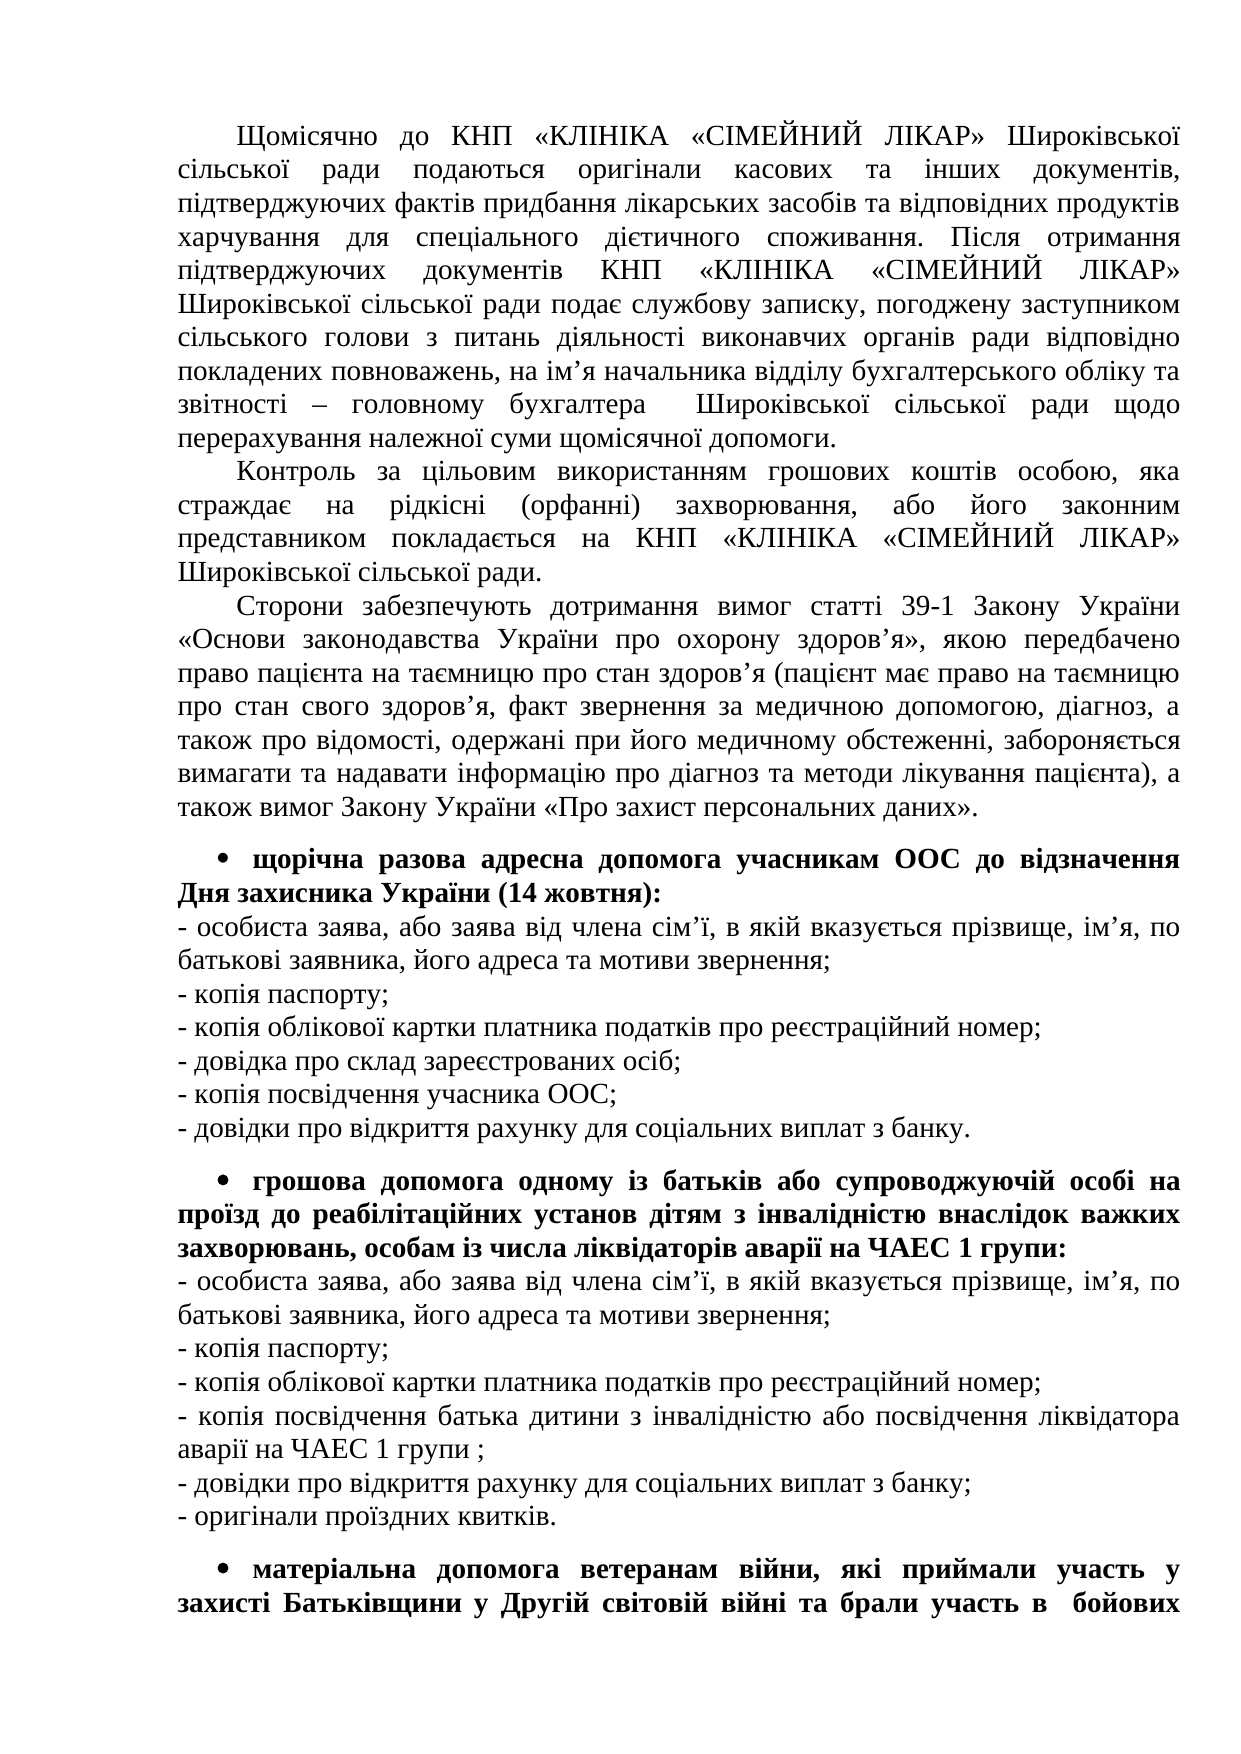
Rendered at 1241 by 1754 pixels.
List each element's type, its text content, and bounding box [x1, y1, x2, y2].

text - копія посвідчення батька дитини з інвалідністю або посвідчення ліквідатора аварії на ЧАЕС 1 групи ; [177, 1398, 1181, 1465]
text - копія паспорту; [177, 1331, 1181, 1364]
text - копія облікової картки платника податків про реєстраційний номер; [177, 1364, 1181, 1398]
text - довідки про відкриття рахунку для соціальних виплат з банку; [177, 1465, 1181, 1498]
text - особиста заява, або заява від члена сім’ї, в якій вказується прізвище, ім’я, по батькові заявника, його адреса та мотиви звернення; [177, 1263, 1181, 1331]
list грошова допомога одному із батьків або супроводжуючій особі на проїзд до реабілітаційних установ дітям з інвалідністю внаслідок важких захворювань, особам із числа ліквідаторів аварії на ЧАЕС 1 групи: [177, 1163, 1181, 1263]
text - довідка про склад зареєстрованих осіб; [177, 1043, 1181, 1077]
text - копія паспорту; [177, 976, 1181, 1009]
text Щомісячно до КНП «КЛІНІКА «СІМЕЙНИЙ ЛІКАР» Широківської сільської ради подаються оригінали касових та інших документів, підтверджуючих фактів придбання лікарських засобів та відповідних продуктів харчування для спеціального дієтичного споживання. Після отримання підтверджуючих документів КНП «КЛІНІКА «СІМЕЙНИЙ ЛІКАР» Широківської сільської ради подає службову записку, погоджену заступником сільського голови з питань діяльності виконавчих органів ради відповідно покладених повноважень, на ім’я начальника відділу бухгалтерського обліку та звітності – головному бухгалтера Широківської сільської ради щодо перерахування належної суми щомісячної допомоги. [177, 118, 1181, 453]
list щорічна разова адресна допомога учасникам ООС до відзначення Дня захисника України (14 жовтня): [177, 842, 1181, 909]
text - оригінали проїздних квитків. [177, 1498, 1181, 1532]
text Сторони забезпечують дотримання вимог статті 39-1 Закону України «Основи законодавства України про охорону здоров’я», якою передбачено право пацієнта на таємницю про стан здоров’я (пацієнт має право на таємницю про стан свого здоров’я, факт звернення за медичною допомогою, діагноз, а також про відомості, одержані при його медичному обстеженні, забороняється вимагати та надавати інформацію про діагноз та методи лікування пацієнта), а також вимог Закону України «Про захист персональних даних». [177, 588, 1181, 822]
text Контроль за цільовим використанням грошових коштів особою, яка страждає на рідкісні (орфанні) захворювання, або його законним представником покладається на КНП «КЛІНІКА «СІМЕЙНИЙ ЛІКАР» Широківської сільської ради. [177, 453, 1181, 588]
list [177, 1551, 1181, 1618]
text - довідки про відкриття рахунку для соціальних виплат з банку. [177, 1110, 1181, 1144]
text - копія посвідчення учасника ООС; [177, 1077, 1181, 1110]
text - копія облікової картки платника податків про реєстраційний номер; [177, 1009, 1181, 1043]
text - особиста заява, або заява від члена сім’ї, в якій вказується прізвище, ім’я, по батькові заявника, його адреса та мотиви звернення; [177, 909, 1181, 976]
